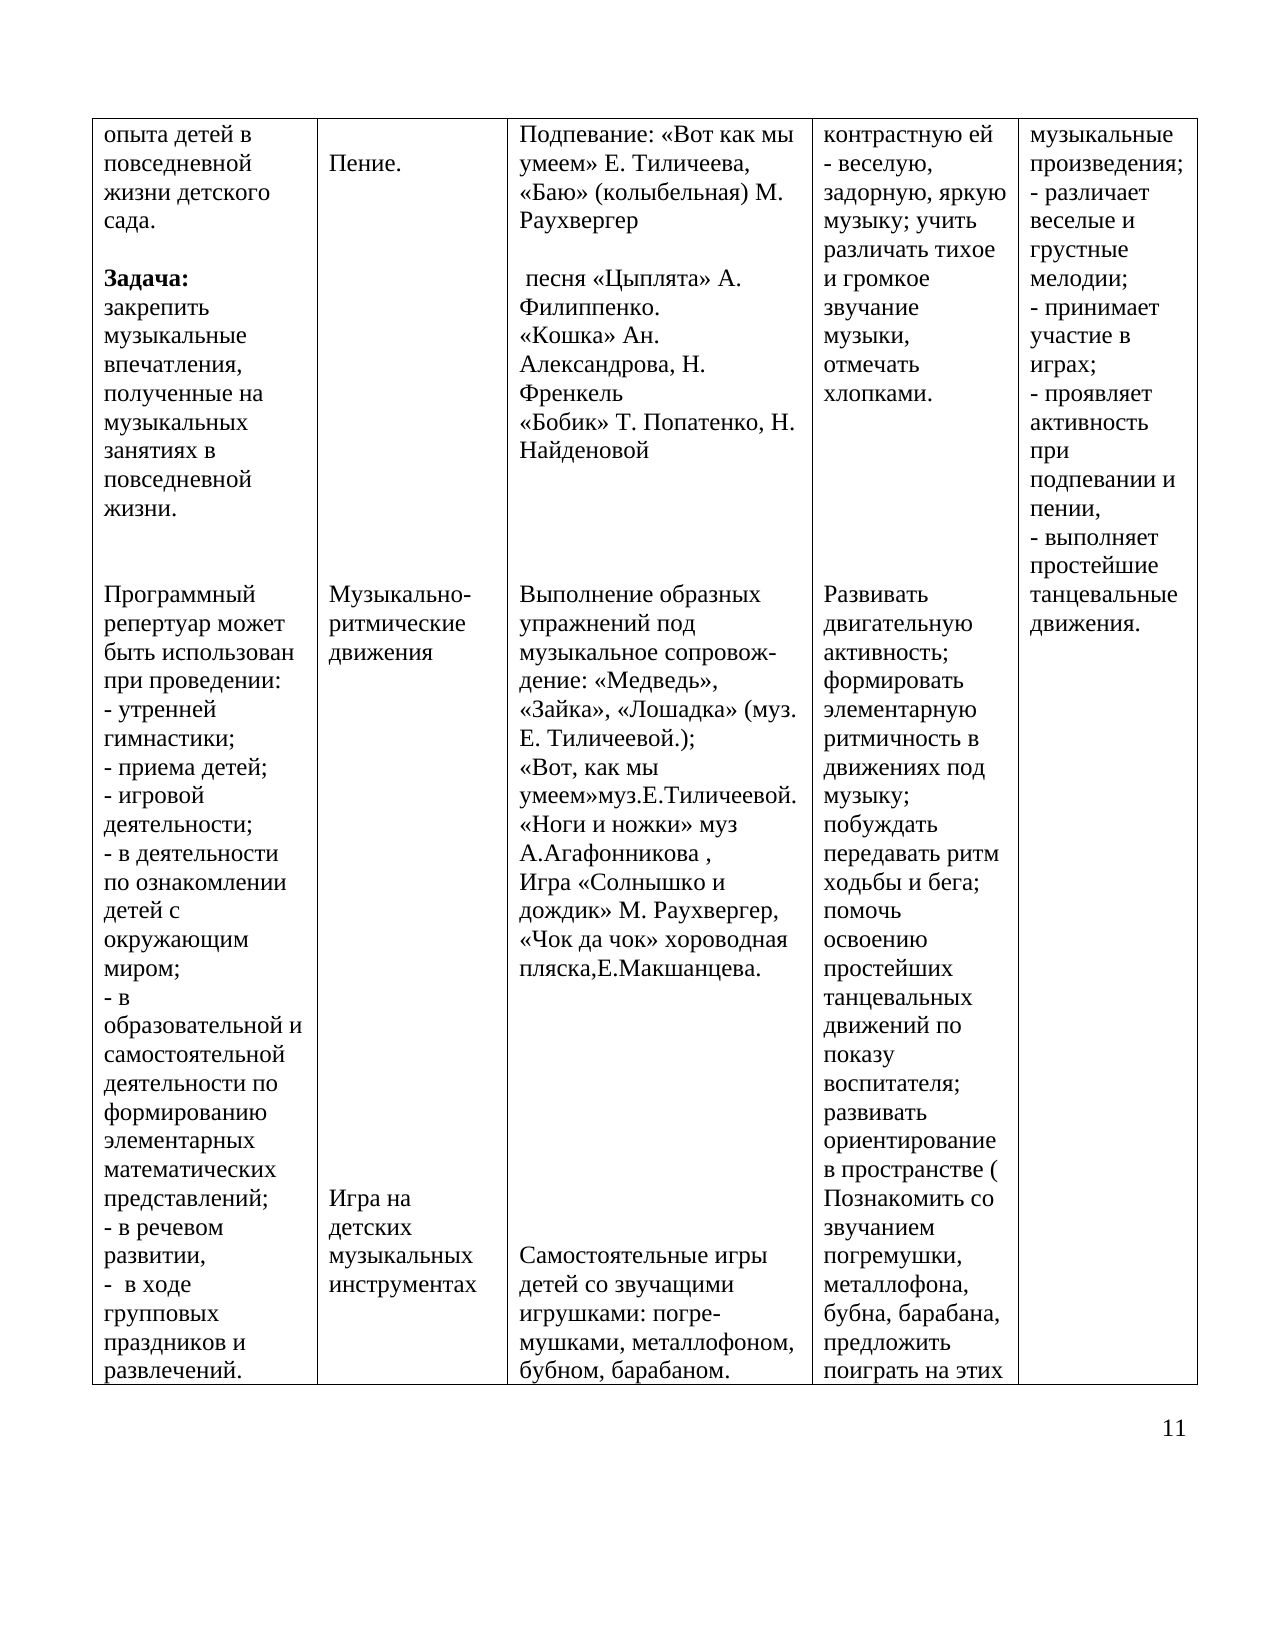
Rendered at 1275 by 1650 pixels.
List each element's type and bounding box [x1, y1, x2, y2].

table_cell [318, 119, 507, 1384]
table_cell [1019, 119, 1197, 1384]
table_cell [813, 119, 1018, 1384]
table_cell [508, 119, 812, 1384]
table_cell [93, 119, 317, 1384]
